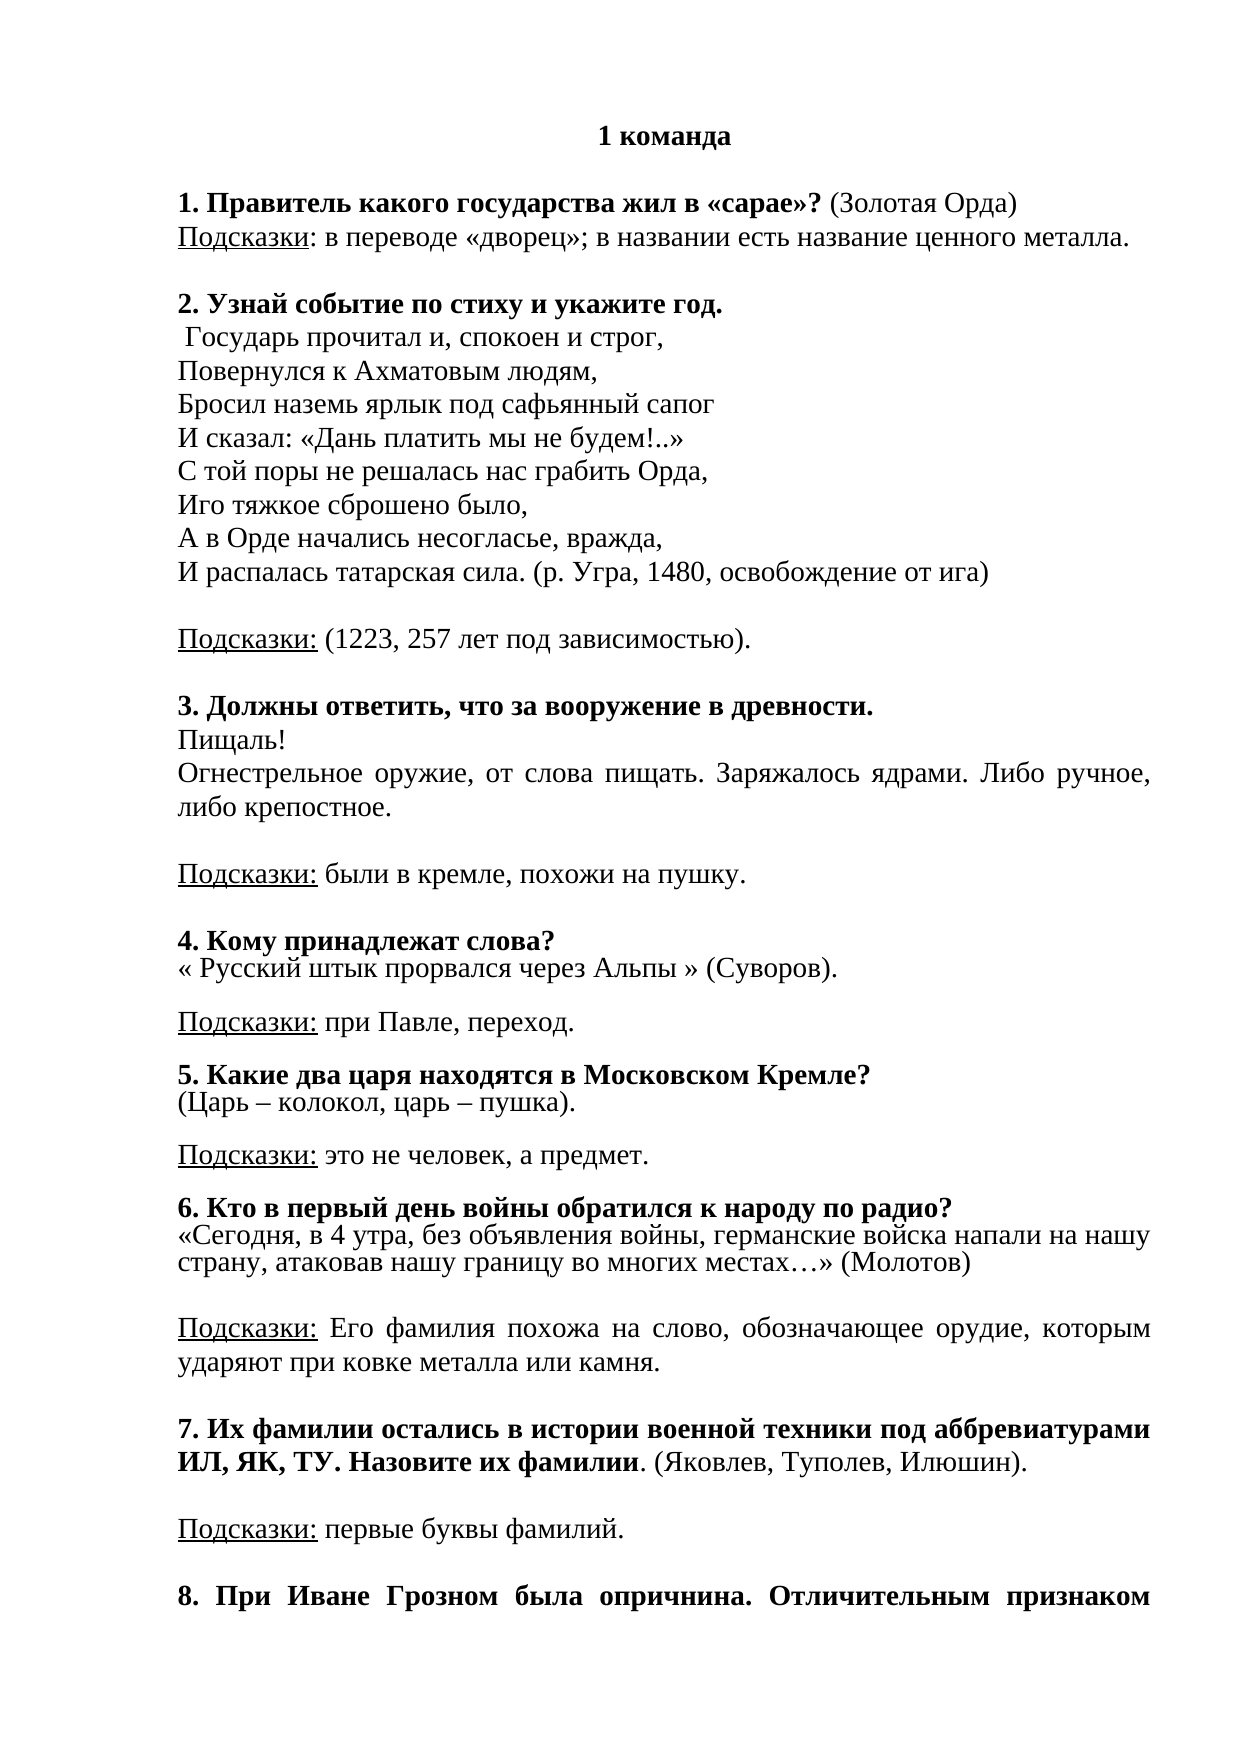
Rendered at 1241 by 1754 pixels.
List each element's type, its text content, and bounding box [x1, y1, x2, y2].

text Бросил наземь ярлык под сафьянный сапог [177, 386, 1152, 420]
text 4. Кому принадлежат слова? [177, 923, 1152, 957]
text 5. Какие два царя находятся в Московском Кремле? [177, 1063, 1152, 1090]
text Подсказки: первые буквы фамилий. [177, 1511, 1152, 1545]
text 3. Должны ответить, что за вооружение в древности. [177, 688, 1152, 722]
text (Царь – колокол, царь – пушка). [177, 1090, 1152, 1117]
text 2. Узнай событие по стиху и укажите год. [177, 286, 1152, 319]
text Повернулся к Ахматовым людям, [177, 353, 1152, 386]
text 7. Их фамилии остались в истории военной техники под аббревиатурами ИЛ, ЯК, ТУ. Назовите их фамилии. (Яковлев, Туполев, Илюшин). [177, 1411, 1152, 1478]
text Подсказки: это не человек, а предмет. [177, 1143, 1152, 1170]
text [177, 1578, 1152, 1612]
text 1 команда [177, 118, 1152, 152]
text Подсказки: были в кремле, похожи на пушку. [177, 856, 1152, 889]
text Подсказки: при Павле, переход. [177, 1010, 1152, 1037]
text Подсказки: (1223, 257 лет под зависимостью). [177, 621, 1152, 655]
text « Русский штык прорвался через Альпы » (Суворов). [710, 957, 1152, 983]
text Государь прочитал и, спокоен и строг, [177, 319, 1152, 353]
text «Сегодня, в 4 утра, без объявления войны, германские войска напали на нашу страну, атаковав нашу границу во многих местах…» (Молотов) [177, 1223, 1152, 1277]
text 6. Кто в первый день войны обратился к народу по радио? [177, 1197, 1152, 1223]
text И распалась татарская сила. (р. Угра, 1480, освобождение от ига) [177, 554, 1152, 588]
text И сказал: «Дань платить мы не будем!..» [177, 420, 1152, 453]
text Пищаль! [177, 722, 1152, 755]
text Огнестрельное оружие, от слова пищать. Заряжалось ядрами. Либо ручное, либо крепостное. [177, 755, 1152, 822]
text Иго тяжкое сброшено было, [177, 487, 1152, 521]
text Подсказки: в переводе «дворец»; в названии есть название ценного металла. [177, 219, 1152, 252]
text 1. Правитель какого государства жил в «сарае»? (Золотая Орда) [177, 185, 1152, 219]
text « Русский штык прорвался через Альпы » (Суворов). [177, 957, 713, 983]
text А в Орде начались несогласье, вражда, [177, 521, 1152, 554]
text Подсказки: Его фамилия похожа на слово, обозначающее орудие, которым ударяют при ковке металла или камня. [177, 1310, 1152, 1377]
text С той поры не решалась нас грабить Орда, [177, 453, 1152, 487]
